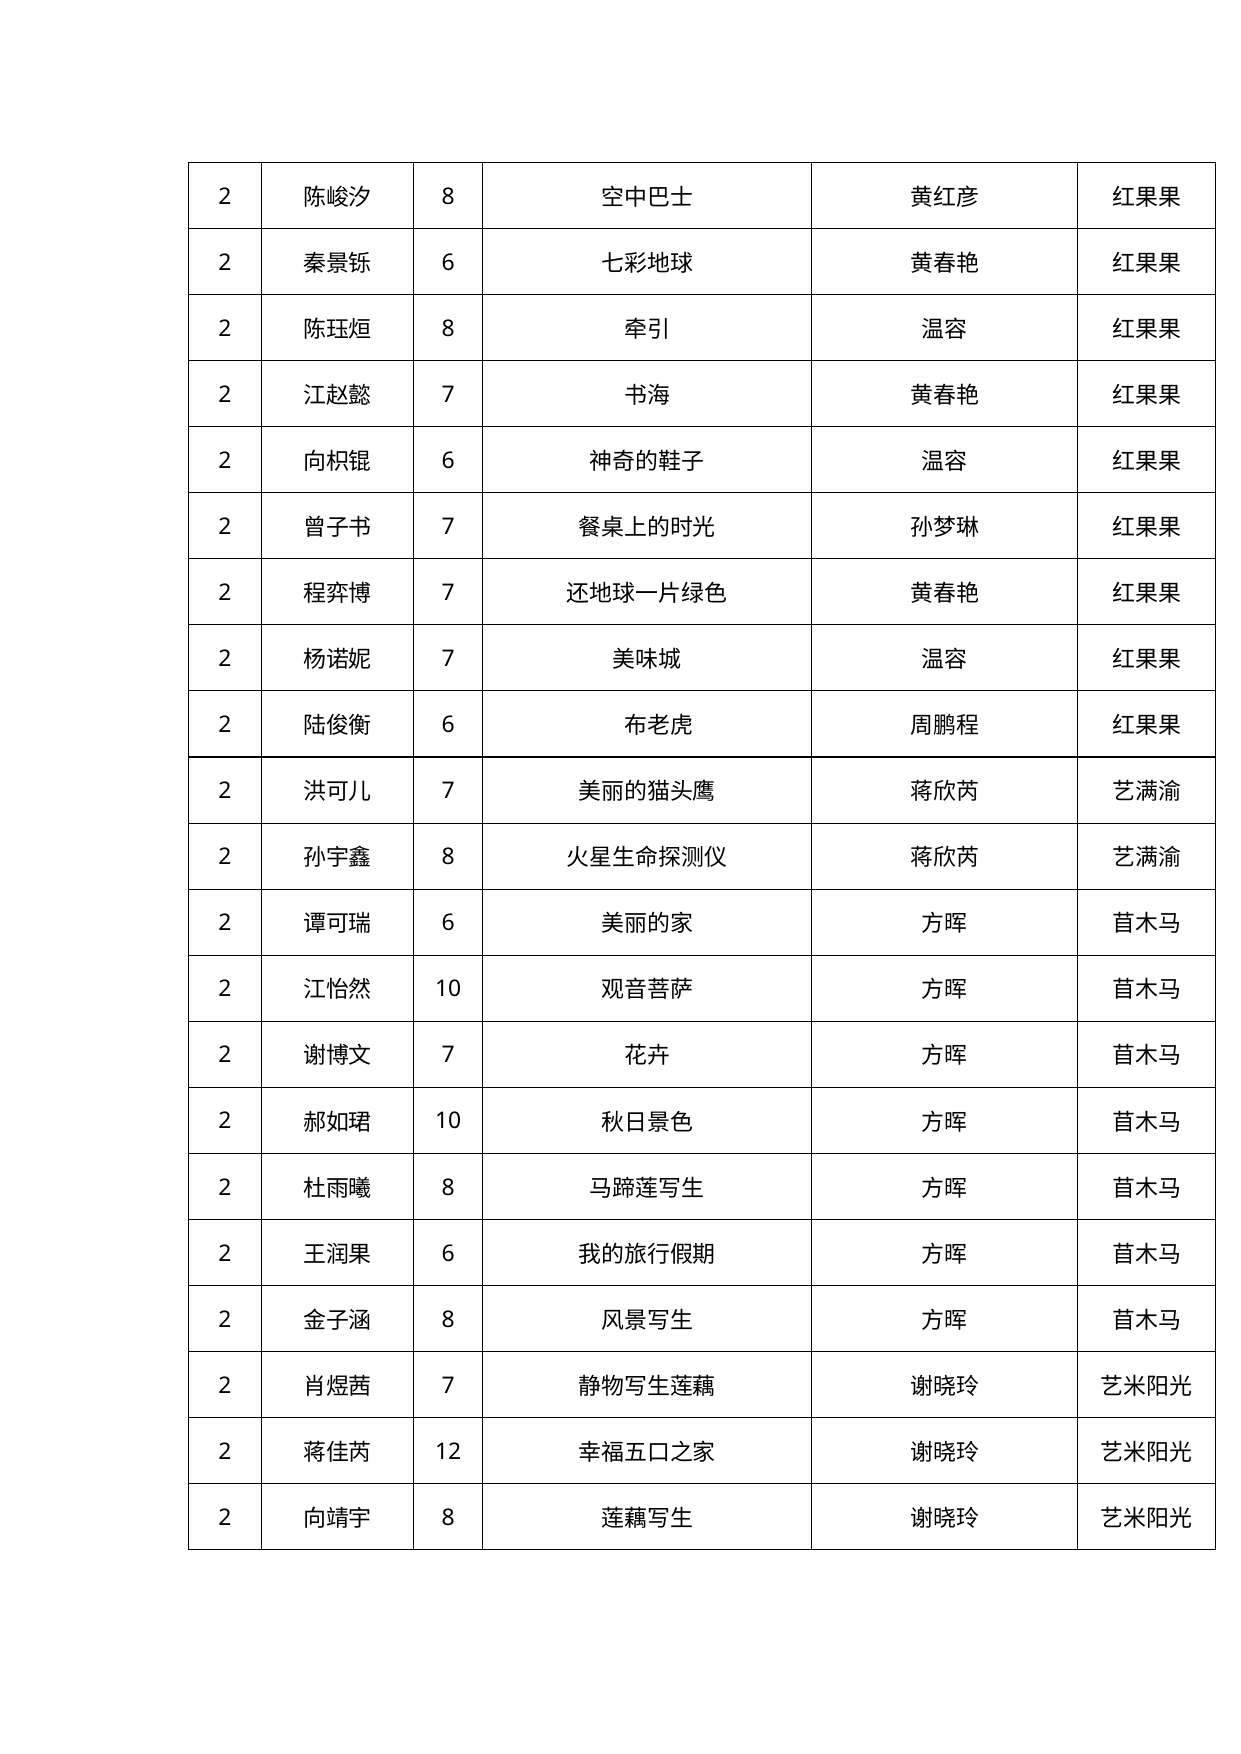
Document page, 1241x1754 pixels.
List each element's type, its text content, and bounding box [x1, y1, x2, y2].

table_cell 7 [414, 559, 482, 624]
table_cell 红果果 [1078, 559, 1215, 624]
table_cell 谢博文 [262, 1022, 413, 1087]
table_cell 我的旅行假期 [483, 1220, 811, 1285]
table_cell 观音菩萨 [483, 956, 811, 1021]
table_cell 花卉 [483, 1022, 811, 1087]
table_cell 苜木马 [1078, 1022, 1215, 1087]
table_cell 红果果 [1078, 163, 1215, 228]
table_cell 温容 [812, 427, 1077, 492]
table_cell 艺米阳光 [1078, 1484, 1215, 1549]
table_cell 谢晓玲 [812, 1352, 1077, 1417]
table_cell 6 [414, 890, 482, 954]
table_cell 苜木马 [1078, 1088, 1215, 1153]
table_cell 6 [414, 427, 482, 492]
table_cell 曾子书 [262, 493, 413, 558]
table_cell 蒋佳芮 [262, 1418, 413, 1483]
table_cell 美丽的猫头鹰 [483, 758, 811, 822]
table_cell 郝如珺 [262, 1088, 413, 1153]
table_cell 莲藕写生 [483, 1484, 811, 1549]
table_cell 8 [414, 295, 482, 360]
table_cell 周鹏程 [812, 691, 1077, 756]
table_cell 幸福五口之家 [483, 1418, 811, 1483]
table_cell 陆俊衡 [262, 691, 413, 756]
table_cell 方晖 [812, 890, 1077, 954]
table_cell 秋日景色 [483, 1088, 811, 1153]
table_cell 方晖 [812, 1220, 1077, 1285]
table_cell 黄春艳 [812, 361, 1077, 426]
table_cell 7 [414, 758, 482, 822]
table_cell 温容 [812, 625, 1077, 690]
table_cell 静物写生莲藕 [483, 1352, 811, 1417]
table_cell 7 [414, 493, 482, 558]
table_cell 布老虎 [483, 691, 811, 756]
table_cell 红果果 [1078, 691, 1215, 756]
table_cell 方晖 [812, 1022, 1077, 1087]
table_cell 2 [189, 559, 261, 624]
table_cell 10 [414, 1088, 482, 1153]
table_cell 2 [189, 956, 261, 1021]
table_cell 艺米阳光 [1078, 1352, 1215, 1417]
table_cell 2 [189, 361, 261, 426]
table_cell 温容 [812, 295, 1077, 360]
table_cell 牵引 [483, 295, 811, 360]
table_cell 2 [189, 1484, 261, 1549]
table_cell 7 [414, 625, 482, 690]
table_cell 2 [189, 493, 261, 558]
table_cell 2 [189, 1220, 261, 1285]
table_cell 苜木马 [1078, 1220, 1215, 1285]
table_cell 餐桌上的时光 [483, 493, 811, 558]
table_cell 陈珏烜 [262, 295, 413, 360]
table_cell 2 [189, 229, 261, 294]
table_cell 谭可瑞 [262, 890, 413, 954]
table_cell 2 [189, 1286, 261, 1351]
table_cell 2 [189, 1352, 261, 1417]
table_cell 金子涵 [262, 1286, 413, 1351]
table_cell 2 [189, 163, 261, 228]
table_cell 7 [414, 1022, 482, 1087]
table_cell 红果果 [1078, 493, 1215, 558]
table_cell 红果果 [1078, 625, 1215, 690]
table_cell 7 [414, 361, 482, 426]
table_cell 方晖 [812, 1154, 1077, 1219]
table_cell 谢晓玲 [812, 1418, 1077, 1483]
table_cell 杜雨曦 [262, 1154, 413, 1219]
table_cell 7 [414, 1352, 482, 1417]
table_cell 2 [189, 295, 261, 360]
table_cell 2 [189, 1088, 261, 1153]
table_cell 神奇的鞋子 [483, 427, 811, 492]
table_cell 蒋欣芮 [812, 758, 1077, 822]
table_cell 肖煜茜 [262, 1352, 413, 1417]
table_cell 程弈博 [262, 559, 413, 624]
table_cell 艺满渝 [1078, 758, 1215, 822]
table_cell 2 [189, 427, 261, 492]
table_cell 向靖宇 [262, 1484, 413, 1549]
table_cell 向枳锟 [262, 427, 413, 492]
table_cell 6 [414, 691, 482, 756]
table_cell 陈峻汐 [262, 163, 413, 228]
table_cell 8 [414, 1286, 482, 1351]
table_cell 10 [414, 956, 482, 1021]
table_cell 2 [189, 890, 261, 954]
table_cell 苜木马 [1078, 1154, 1215, 1219]
table_cell 2 [189, 824, 261, 888]
table_cell 6 [414, 229, 482, 294]
table_cell 还地球一片绿色 [483, 559, 811, 624]
table_cell 2 [189, 1418, 261, 1483]
table_cell 方晖 [812, 1286, 1077, 1351]
table_cell 洪可儿 [262, 758, 413, 822]
table_cell 12 [414, 1418, 482, 1483]
table_cell 风景写生 [483, 1286, 811, 1351]
table_cell 8 [414, 824, 482, 888]
table_cell 杨诺妮 [262, 625, 413, 690]
table_cell 艺满渝 [1078, 824, 1215, 888]
table_cell 2 [189, 1154, 261, 1219]
table_cell 书海 [483, 361, 811, 426]
table_cell 江怡然 [262, 956, 413, 1021]
table_cell 孙梦琳 [812, 493, 1077, 558]
table_cell 苜木马 [1078, 890, 1215, 954]
table_cell 2 [189, 1022, 261, 1087]
table_cell 8 [414, 1154, 482, 1219]
table_cell 2 [189, 691, 261, 756]
table_cell 红果果 [1078, 361, 1215, 426]
table_cell 苜木马 [1078, 1286, 1215, 1351]
table_cell 2 [189, 625, 261, 690]
table_cell 空中巴士 [483, 163, 811, 228]
table_cell 8 [414, 1484, 482, 1549]
table_cell 红果果 [1078, 295, 1215, 360]
table_cell 黄春艳 [812, 229, 1077, 294]
table_cell 苜木马 [1078, 956, 1215, 1021]
table_cell 2 [189, 758, 261, 822]
table_cell 艺米阳光 [1078, 1418, 1215, 1483]
table_cell 孙宇鑫 [262, 824, 413, 888]
table_cell 七彩地球 [483, 229, 811, 294]
table_cell 谢晓玲 [812, 1484, 1077, 1549]
table_cell 美丽的家 [483, 890, 811, 954]
table_cell 方晖 [812, 956, 1077, 1021]
table_cell 美味城 [483, 625, 811, 690]
table_cell 秦景铄 [262, 229, 413, 294]
table_cell 8 [414, 163, 482, 228]
table_cell 江赵懿 [262, 361, 413, 426]
table_cell 王润果 [262, 1220, 413, 1285]
table_cell 马蹄莲写生 [483, 1154, 811, 1219]
table_cell 火星生命探测仪 [483, 824, 811, 888]
table_cell 黄春艳 [812, 559, 1077, 624]
table_cell 蒋欣芮 [812, 824, 1077, 888]
table_cell 红果果 [1078, 427, 1215, 492]
table_cell 6 [414, 1220, 482, 1285]
table_cell 红果果 [1078, 229, 1215, 294]
table_cell 方晖 [812, 1088, 1077, 1153]
table_cell 黄红彦 [812, 163, 1077, 228]
